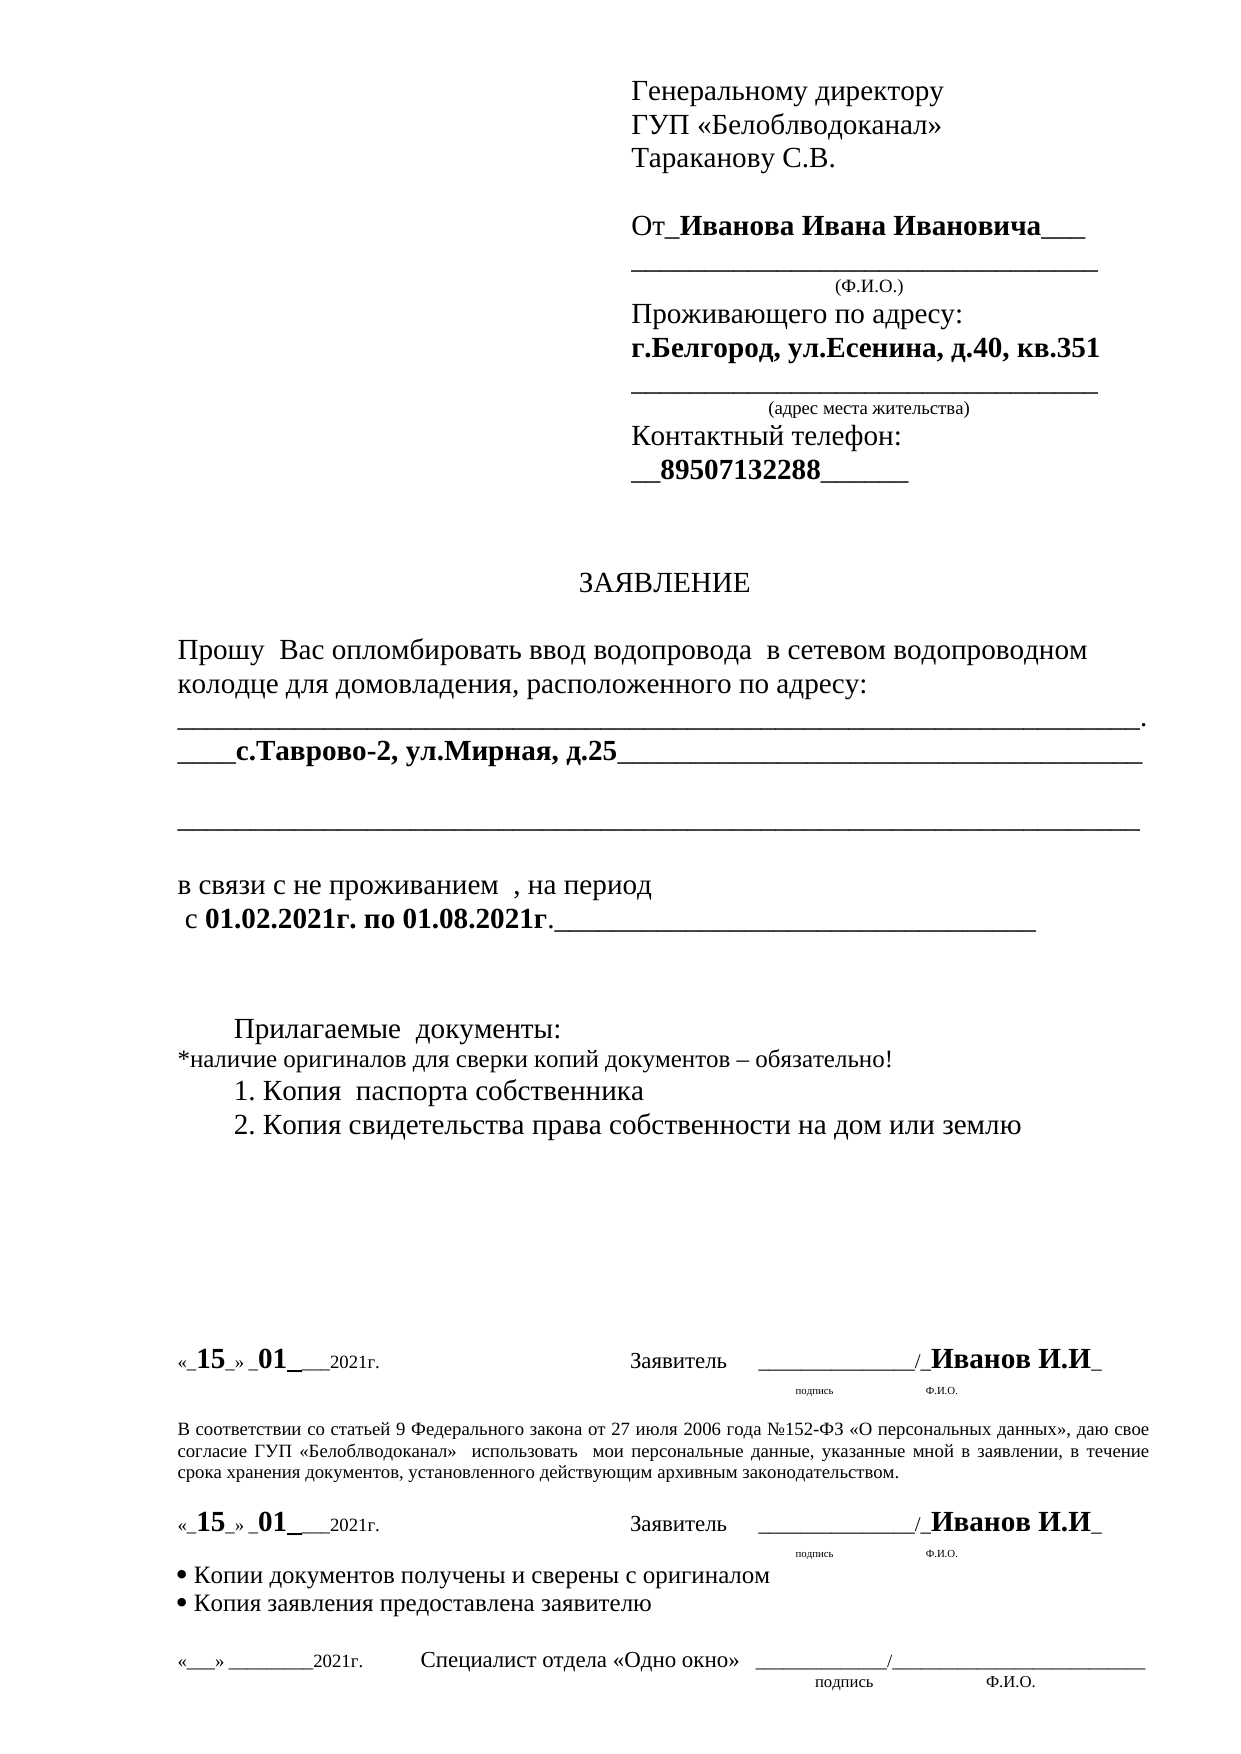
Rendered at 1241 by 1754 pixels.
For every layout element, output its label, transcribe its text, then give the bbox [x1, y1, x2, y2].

text «_15_» _01____2021г. Заявитель _______________/_Иванов И.И_ [177, 1504, 1152, 1538]
text 1. Копия паспорта собственника [177, 1073, 1152, 1107]
text «_15_» _01____2021г. Заявитель _______________/_Иванов И.И_ [177, 1342, 1152, 1375]
text «___» _________2021г. Специалист отдела «Одно окно» ______________/___________________________ [177, 1646, 1152, 1672]
text Копии документов получены и сверены с оригиналом [177, 1560, 1152, 1588]
text 2. Копия свидетельства права собственности на дом или землю [177, 1107, 1152, 1140]
text Прилагаемые документы: [177, 1011, 1152, 1044]
list подпись Ф.И.О. [252, 1375, 1152, 1397]
text __________________________________________________________________.____с.Таврово-2, ул.Мирная, д.25____________________________________ [177, 699, 1152, 767]
list подпись Ф.И.О. [252, 1538, 1152, 1560]
text В соответствии со статьей 9 Федерального закона от 27 июля 2006 года №152-ФЗ «О персональных данных», даю свое согласие ГУП «Белоблводоканал» использовать мои персональные данные, указанные мной в заявлении, в течение срока хранения документов, установленного действующим архивным законодательством. [177, 1418, 1152, 1483]
text Прошу Вас опломбировать ввод водопровода в сетевом водопроводном колодце для домовладения, расположенного по адресу: [177, 632, 1152, 699]
text в связи с не проживанием , на период [177, 867, 1152, 901]
text подпись Ф.И.О. [177, 1672, 1152, 1691]
text __________________________________________________________________ [177, 800, 1152, 834]
text Копия заявления предоставлена заявителю [177, 1588, 1152, 1617]
text ЗАЯВЛЕНИЕ [177, 565, 1152, 599]
text *наличие оригиналов для сверки копий документов – обязательно! [177, 1044, 1152, 1073]
table_header Генеральному директору ГУП «Белоблводоканал» Тараканову С.В. От_Иванова Ивана Ивановича___ ________________________________ (Ф.И.О.) Проживающего по адресу: г.Белгород, ул.Есенина, д.40, кв.351 ________________________________ (адрес места жительства) Контактный телефон: __89507132288______ [620, 40, 1133, 519]
text с 01.02.2021г. по 01.08.2021г._________________________________ [177, 901, 1152, 934]
